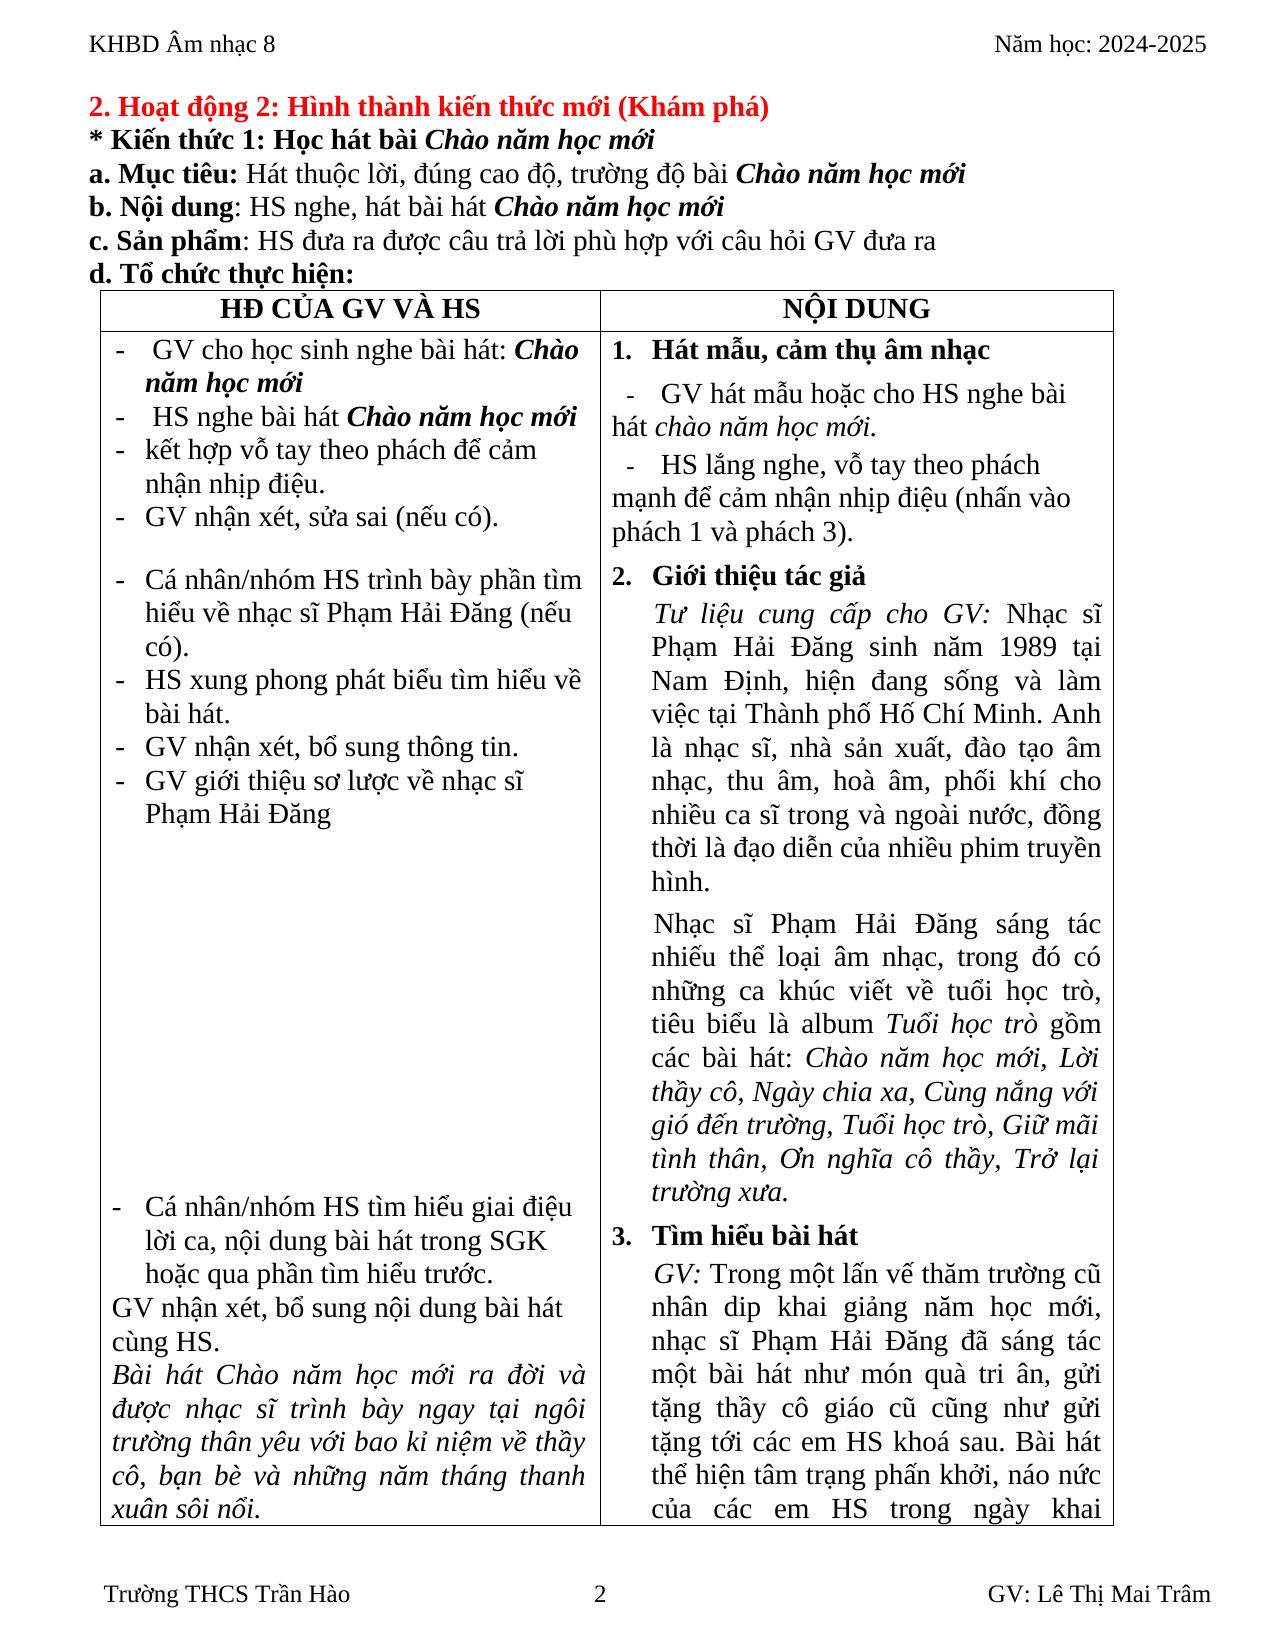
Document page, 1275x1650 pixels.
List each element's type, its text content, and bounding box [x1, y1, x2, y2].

table_header NỘI DUNG [601, 291, 1113, 331]
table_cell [101, 332, 600, 1525]
text 2. Hoạt động 2: Hình thành kiến thức mới (Khám phá) [89, 89, 1226, 122]
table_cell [601, 332, 1113, 1525]
text b. Nội dung: HS nghe, hát bài hát Chào năm học mới [89, 189, 1226, 223]
text d. Tổ chức thực hiện: [89, 256, 1226, 290]
table_header HĐ CỦA GV VÀ HS [101, 291, 600, 331]
text * Kiến thức 1: Học hát bài Chào năm học mới [89, 122, 1226, 156]
text c. Sản phẩm: HS đưa ra được câu trả lời phù hợp với câu hỏi GV đưa ra [89, 223, 1226, 256]
text a. Mục tiêu: Hát thuộc lời, đúng cao độ, trường độ bài Chào năm học mới [89, 156, 1226, 189]
